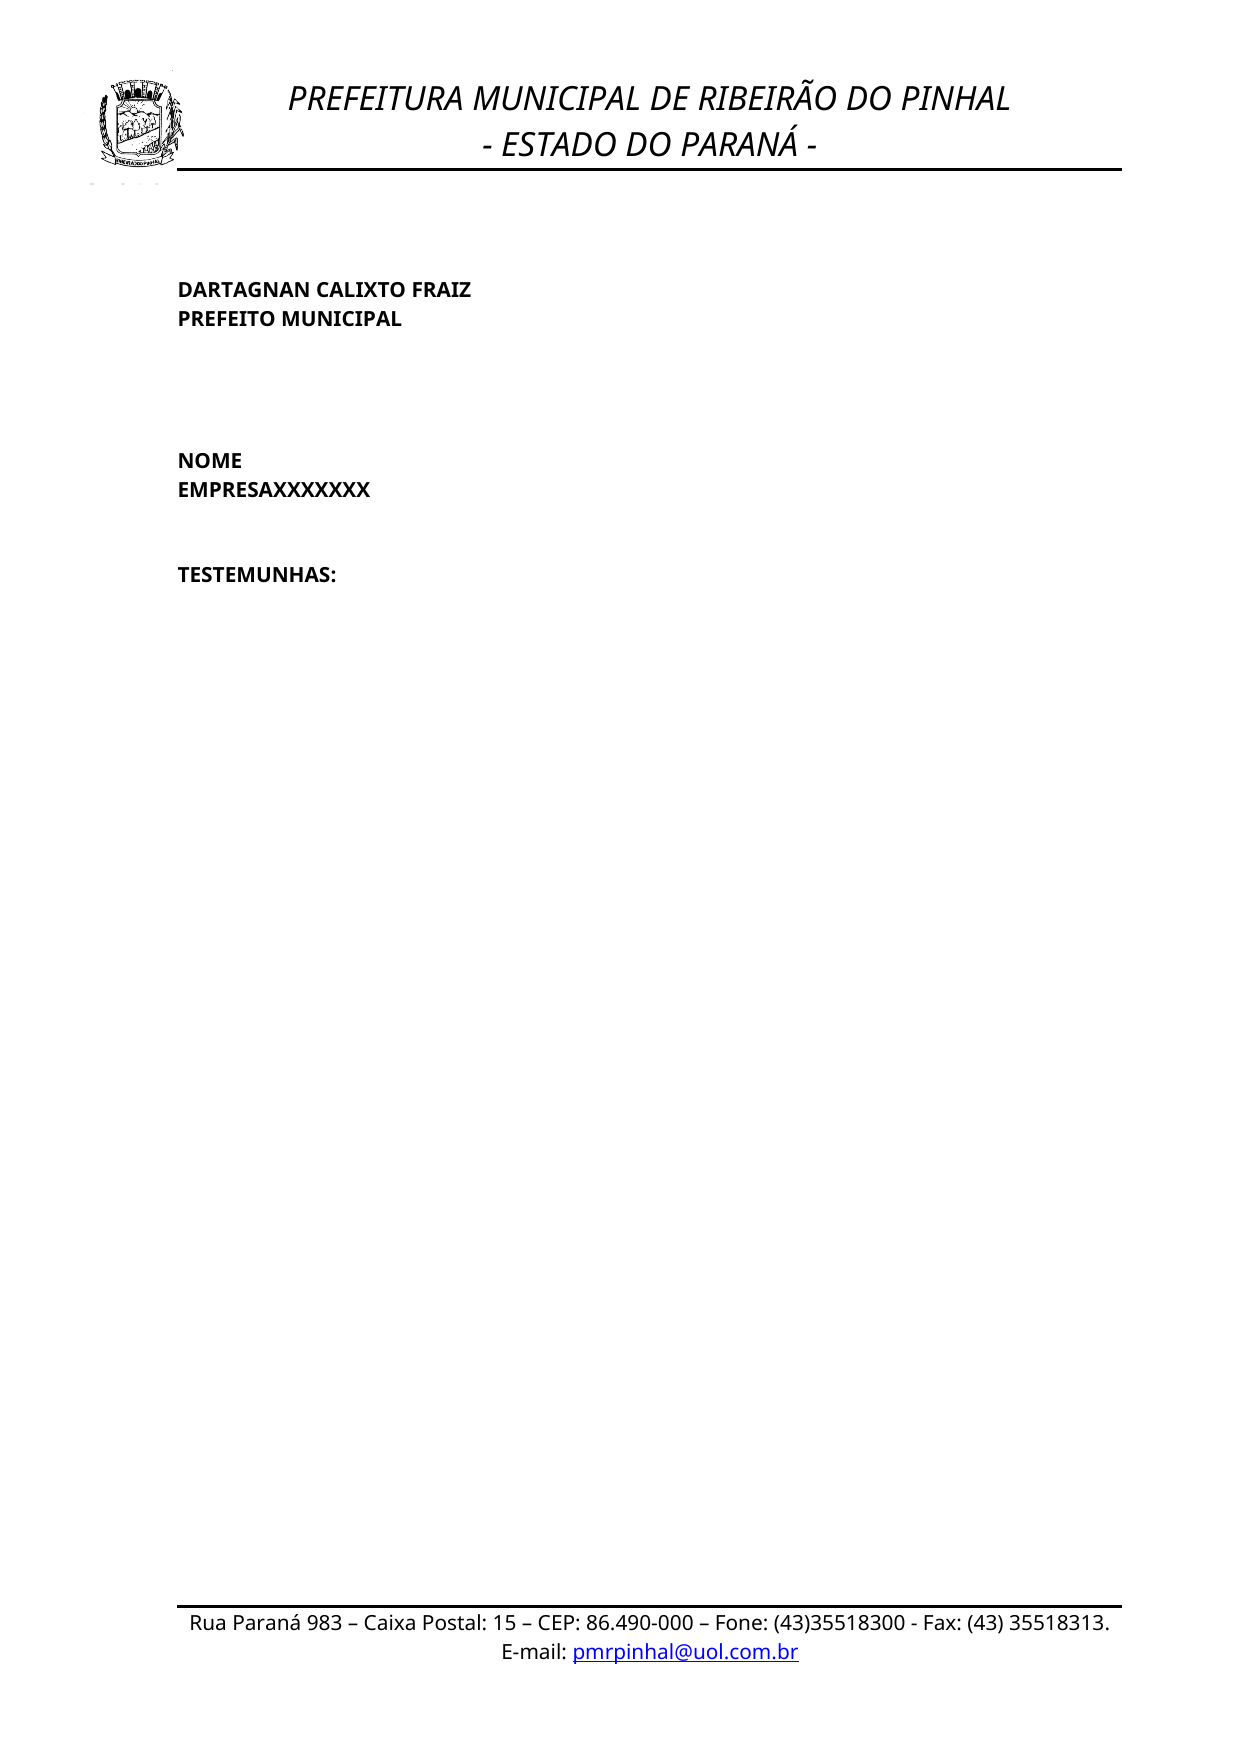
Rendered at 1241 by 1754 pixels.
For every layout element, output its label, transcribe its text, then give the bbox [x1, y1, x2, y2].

text PREFEITO MUNICIPAL [177, 304, 1122, 332]
text EMPRESAXXXXXXX [177, 475, 1122, 503]
text TESTEMUNHAS: [177, 560, 1122, 589]
picture [83, 65, 202, 185]
text NOME [177, 446, 1122, 475]
text DARTAGNAN CALIXTO FRAIZ [177, 276, 1122, 304]
